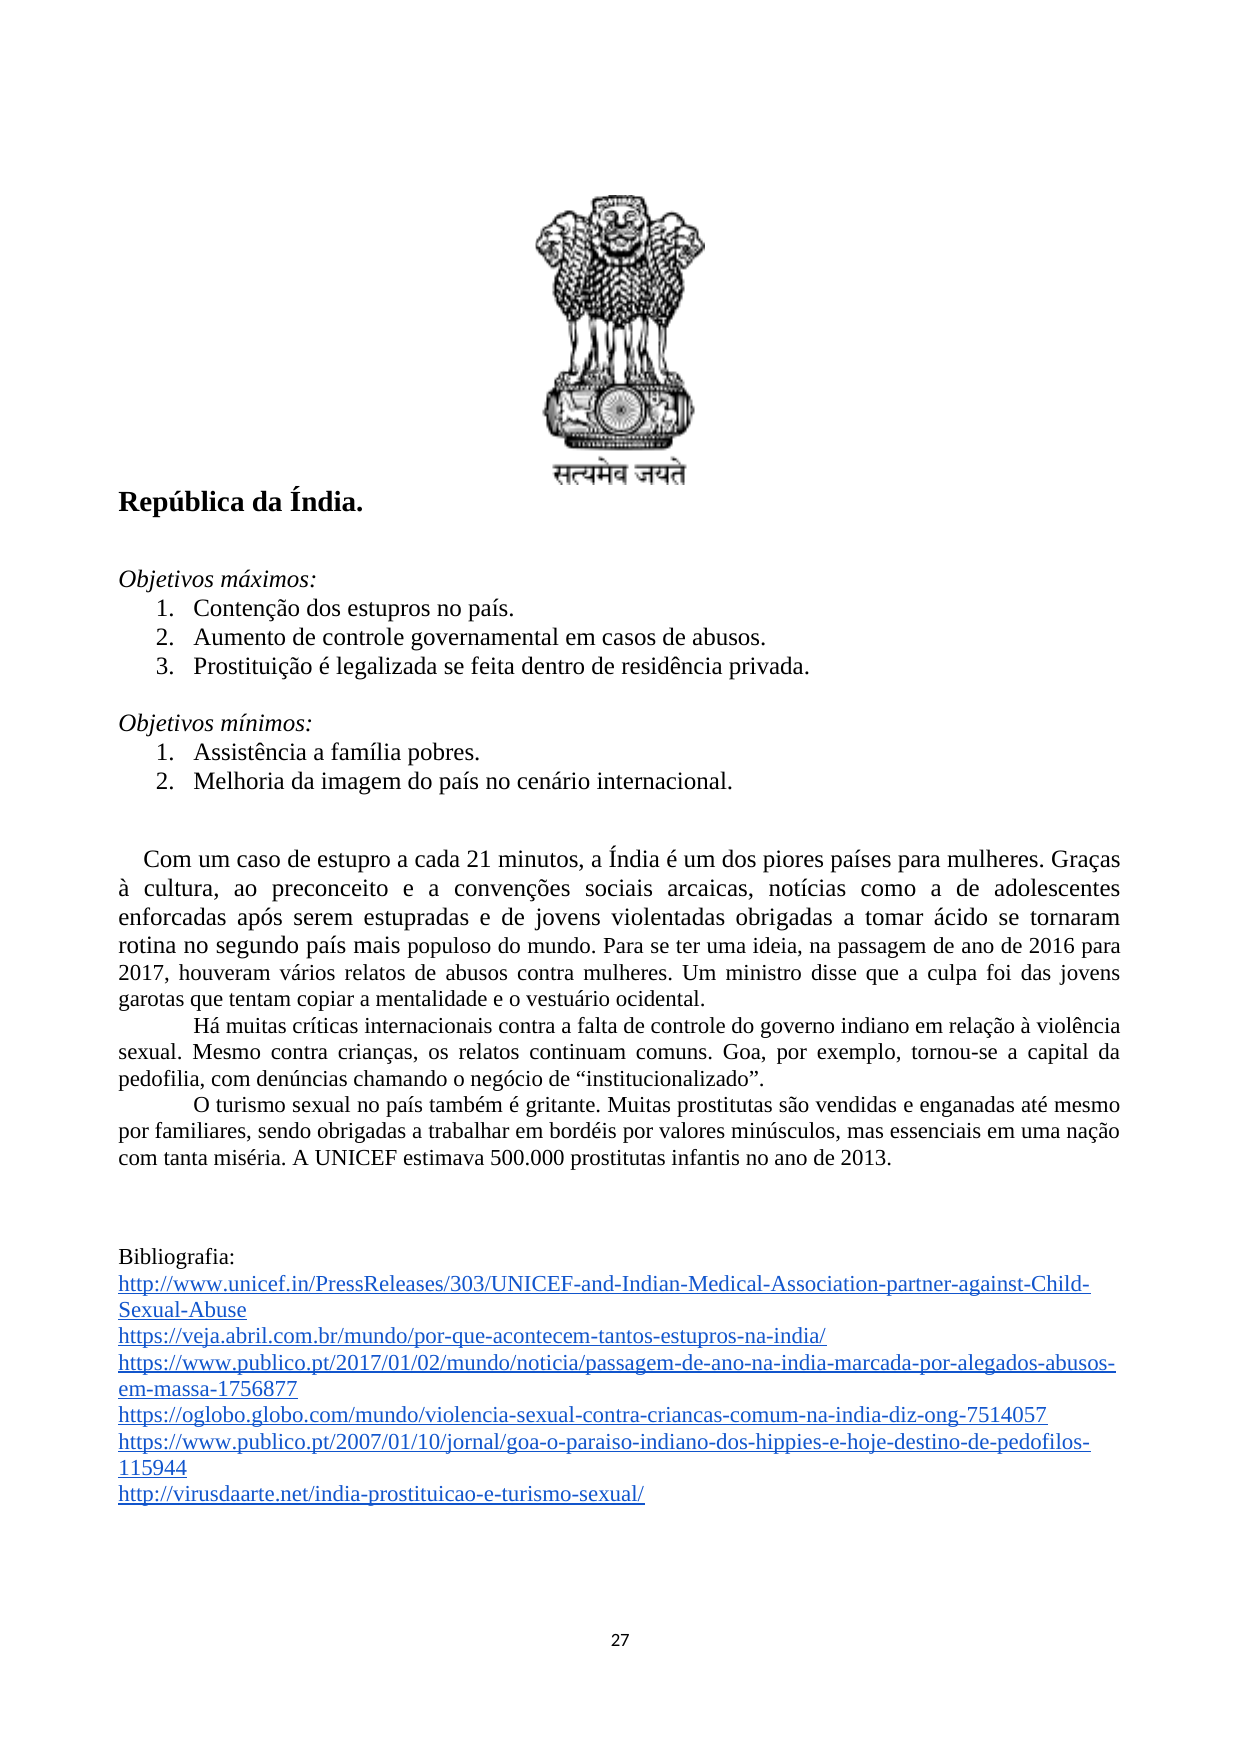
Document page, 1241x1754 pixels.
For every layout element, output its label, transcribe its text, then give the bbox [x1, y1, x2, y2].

text Bibliografia: [118, 1217, 1122, 1269]
text https://oglobo.globo.com/mundo/violencia-sexual-contra-criancas-comum-na-india-diz-ong-7514057 [118, 1401, 1122, 1428]
text República da Índia. [118, 484, 1122, 518]
text O turismo sexual no país também é gritante. Muitas prostitutas são vendidas e enganadas até mesmo por familiares, sendo obrigadas a trabalhar em bordéis por valores minúsculos, mas essenciais em uma nação com tanta miséria. A UNICEF estimava 500.000 prostitutas infantis no ano de 2013. [118, 1091, 1122, 1170]
text http://www.unicef.in/PressReleases/303/UNICEF-and-Indian-Medical-Association-partner-against-Child-Sexual-Abuse [118, 1269, 1122, 1322]
text Há muitas críticas internacionais contra a falta de controle do governo indiano em relação à violência sexual. Mesmo contra crianças, os relatos continuam comuns. Goa, por exemplo, tornou-se a capital da pedofilia, com denúncias chamando o negócio de “institucionalizado”. [118, 1012, 1122, 1091]
text https://www.publico.pt/2017/01/02/mundo/noticia/passagem-de-ano-na-india-marcada-por-alegados-abusos-em-massa-1756877 [118, 1349, 1122, 1401]
list Prostituição é legalizada se feita dentro de residência privada. [156, 651, 1122, 679]
text http://virusdaarte.net/india-prostituicao-e-turismo-sexual/ [118, 1480, 1122, 1507]
text Com um caso de estupro a cada 21 minutos, a Índia é um dos piores países para mulheres. Graças à cultura, ao preconceito e a convenções sociais arcaicas, notícias como a de adolescentes enforcadas após serem estupradas e de jovens violentadas obrigadas a tomar ácido se tornaram rotina no segundo país mais populoso do mundo. Para se ter uma ideia, na passagem de ano de 2016 para 2017, houveram vários relatos de abusos contra mulheres. Um ministro disse que a culpa foi das jovens garotas que tentam copiar a mentalidade e o vestuário ocidental. [118, 844, 1122, 1012]
text https://veja.abril.com.br/mundo/por-que-acontecem-tantos-estupros-na-india/ [118, 1322, 1122, 1349]
list Aumento de controle governamental em casos de abusos. [156, 622, 1122, 651]
text https://www.publico.pt/2007/01/10/jornal/goa-o-paraiso-indiano-dos-hippies-e-hoje-destino-de-pedofilos-115944 [118, 1428, 1122, 1480]
list Melhoria da imagem do país no cenário internacional. [156, 766, 1122, 794]
list Contenção dos estupros no país. [156, 593, 1122, 622]
text Objetivos máximos: [118, 564, 1122, 593]
list Assistência a família pobres. [156, 737, 1122, 766]
picture [535, 195, 705, 485]
text Objetivos mínimos: [118, 708, 1122, 737]
